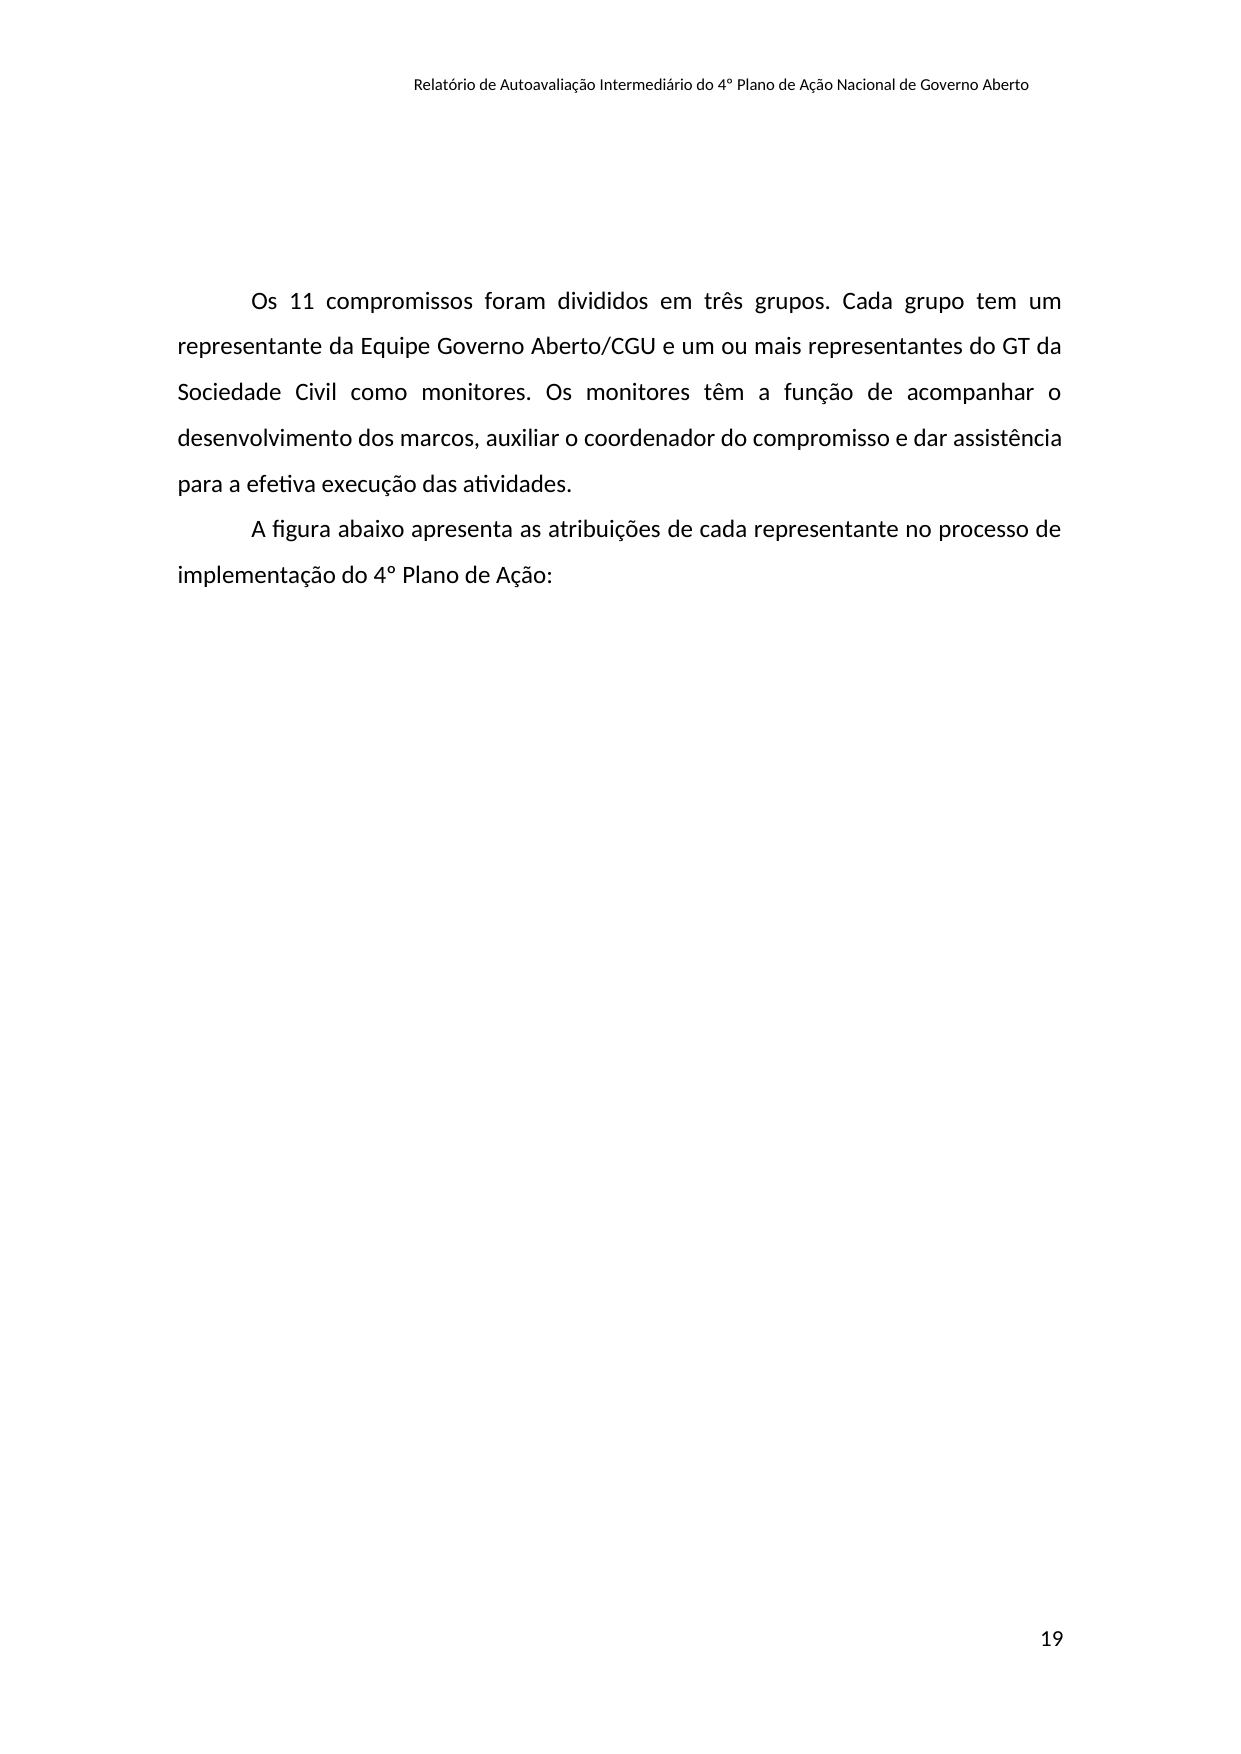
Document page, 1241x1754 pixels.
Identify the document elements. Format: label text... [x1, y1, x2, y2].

text Os 11 compromissos foram divididos em três grupos. Cada grupo tem um representante da Equipe Governo Aberto/CGU e um ou mais representantes do GT da Sociedade Civil como monitores. Os monitores têm a função de acompanhar o desenvolvimento dos marcos, auxiliar o coordenador do compromisso e dar assistência para a efetiva execução das atividades. [177, 285, 1063, 498]
text A figura abaixo apresenta as atribuições de cada representante no processo de implementação do 4º Plano de Ação: [177, 513, 1063, 590]
